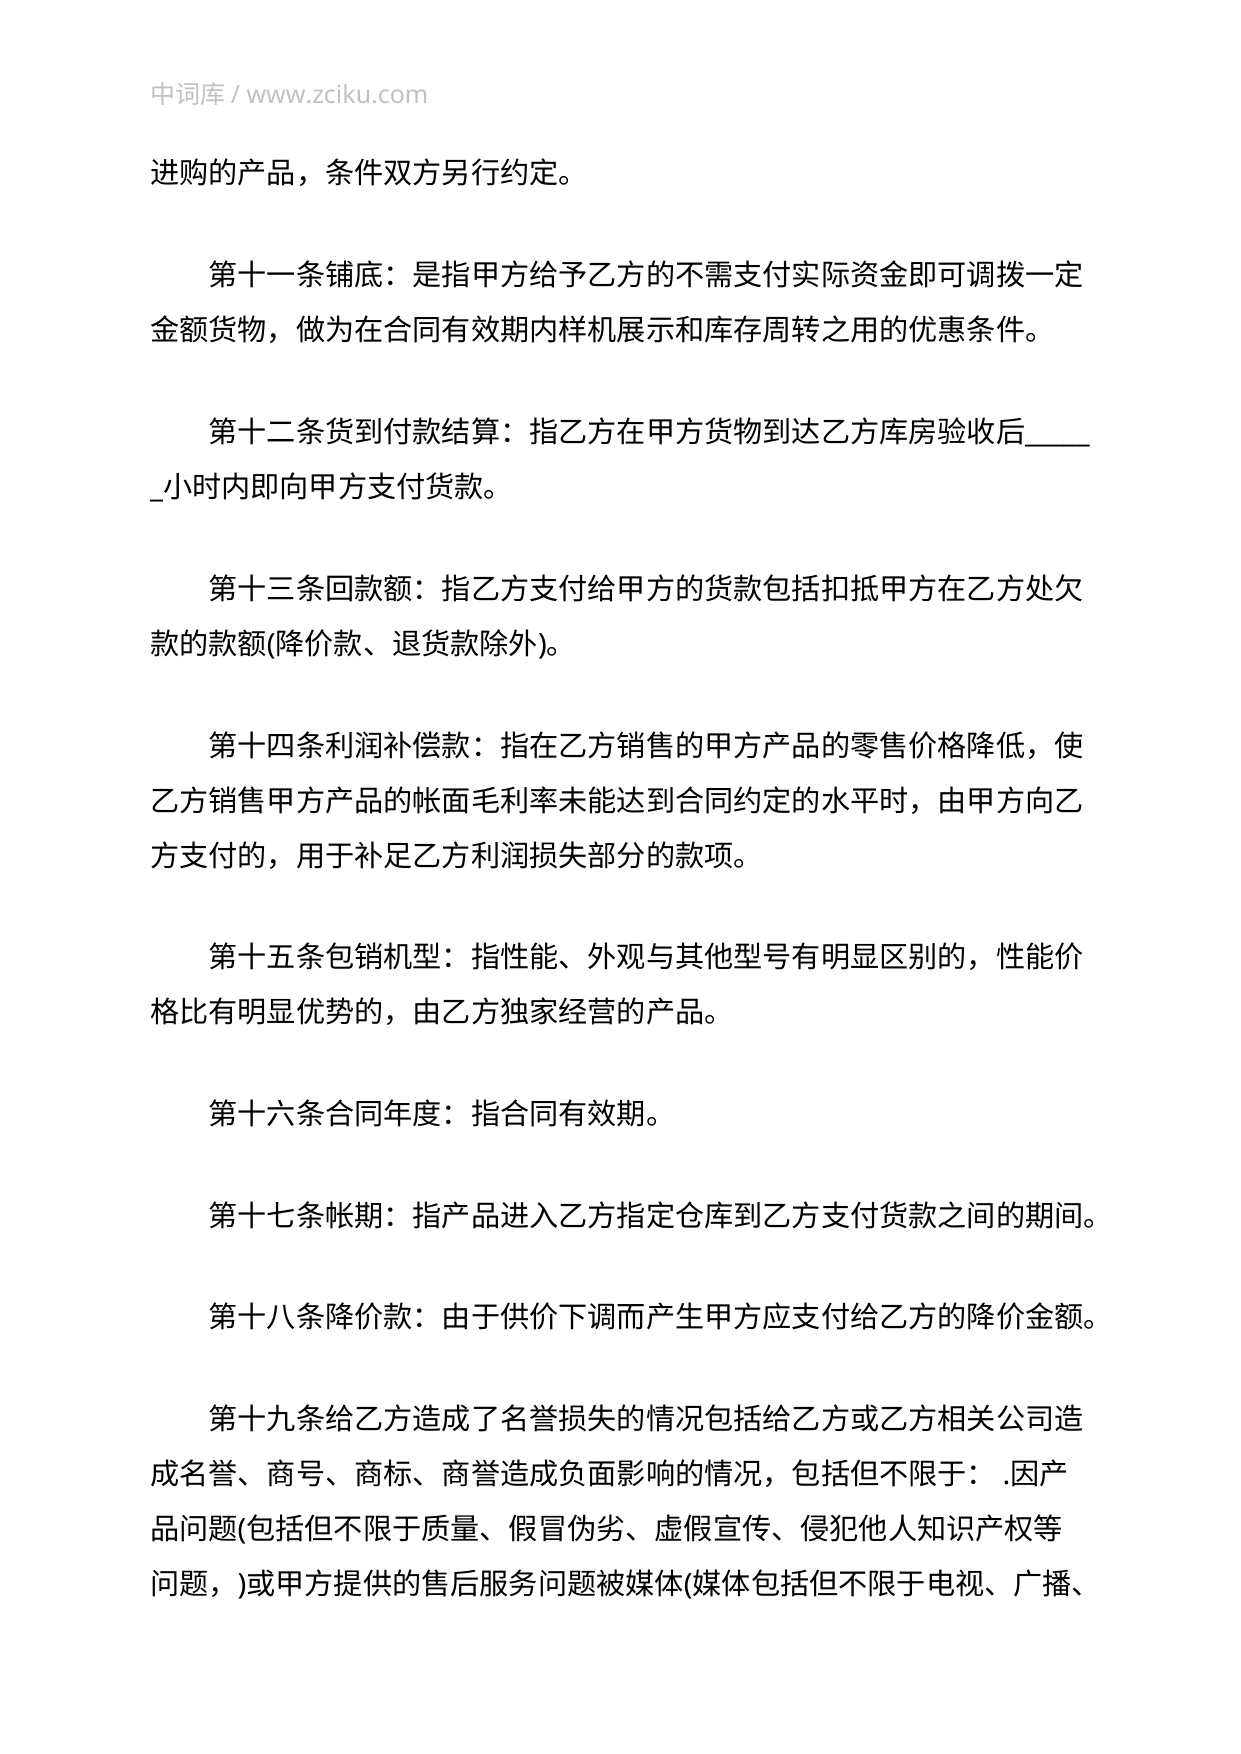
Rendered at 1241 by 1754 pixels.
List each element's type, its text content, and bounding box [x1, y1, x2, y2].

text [150, 1396, 1090, 1603]
text 第十六条合同年度：指合同有效期。 [150, 1091, 1090, 1133]
text 第十四条利润补偿款：指在乙方销售的甲方产品的零售价格降低，使乙方销售甲方产品的帐面毛利率未能达到合同约定的水平时，由甲方向乙方支付的，用于补足乙方利润损失部分的款项。 [150, 722, 1090, 874]
text 第十一条铺底：是指甲方给予乙方的不需支付实际资金即可调拨一定金额货物，做为在合同有效期内样机展示和库存周转之用的优惠条件。 [150, 252, 1090, 349]
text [150, 150, 1090, 192]
text 第十三条回款额：指乙方支付给甲方的货款包括扣抵甲方在乙方处欠款的款额(降价款、退货款除外)。 [150, 565, 1090, 663]
text 第十五条包销机型：指性能、外观与其他型号有明显区别的，性能价格比有明显优势的，由乙方独家经营的产品。 [150, 934, 1090, 1031]
text 第十七条帐期：指产品进入乙方指定仓库到乙方支付货款之间的期间。 [150, 1192, 1090, 1234]
text 第十二条货到付款结算：指乙方在甲方货物到达乙方库房验收后______小时内即向甲方支付货款。 [150, 408, 1090, 506]
text 第十八条降价款：由于供价下调而产生甲方应支付给乙方的降价金额。 [150, 1294, 1090, 1336]
